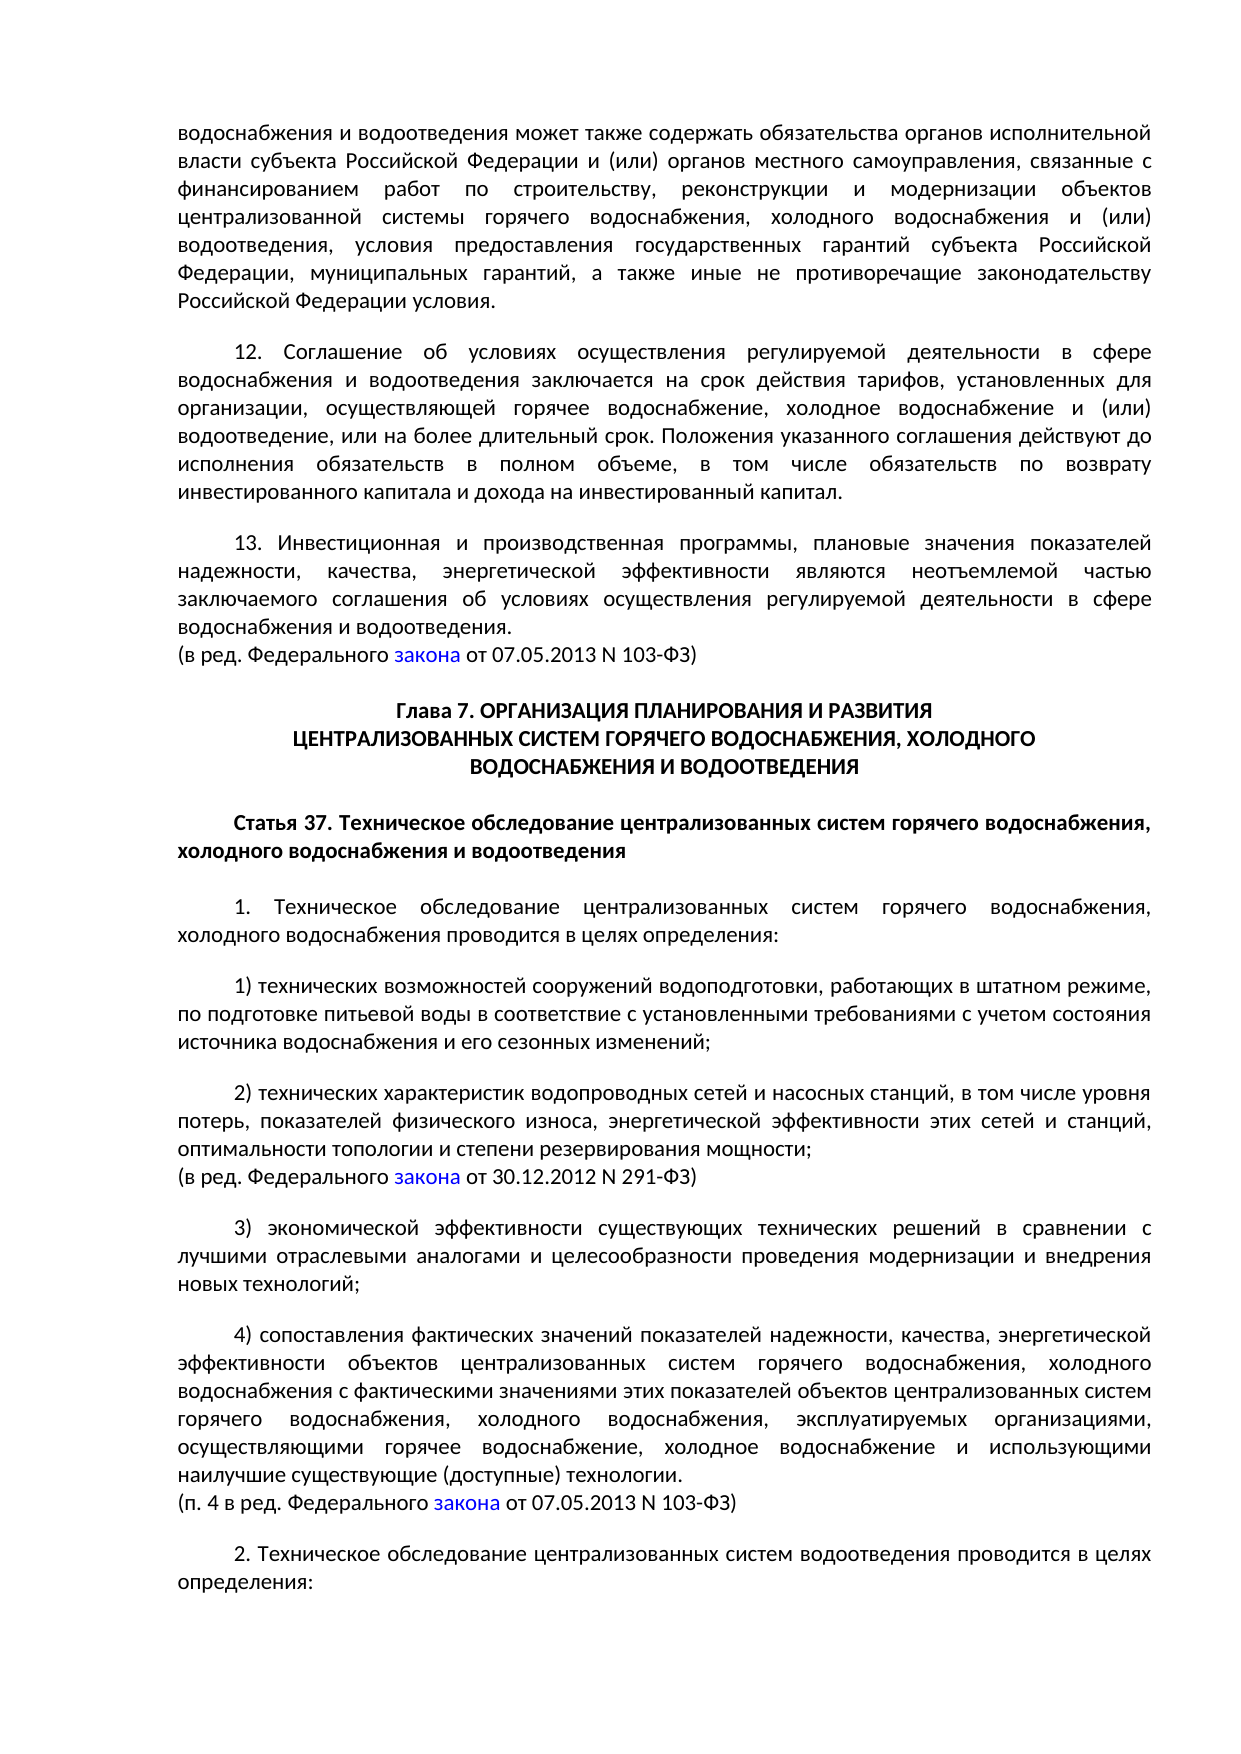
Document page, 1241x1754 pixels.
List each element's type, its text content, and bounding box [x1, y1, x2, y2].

text 2. Техническое обследование централизованных систем водоотведения проводится в целях определения: [177, 1539, 1152, 1596]
text 1. Техническое обследование централизованных систем горячего водоснабжения, холодного водоснабжения проводится в целях определения: [177, 892, 1152, 948]
text (п. 4 в ред. Федерального закона от 07.05.2013 N 103-ФЗ) [177, 1488, 1152, 1517]
title ЦЕНТРАЛИЗОВАННЫХ СИСТЕМ ГОРЯЧЕГО ВОДОСНАБЖЕНИЯ, ХОЛОДНОГО [177, 724, 1152, 752]
text 12. Соглашение об условиях осуществления регулируемой деятельности в сфере водоснабжения и водоотведения заключается на срок действия тарифов, установленных для организации, осуществляющей горячее водоснабжение, холодное водоснабжение и (или) водоотведение, или на более длительный срок. Положения указанного соглашения действуют до исполнения обязательств в полном объеме, в том числе обязательств по возврату инвестированного капитала и дохода на инвестированный капитал. [177, 337, 1152, 505]
text (в ред. Федерального закона от 30.12.2012 N 291-ФЗ) [177, 1162, 1152, 1191]
text 1) технических возможностей сооружений водоподготовки, работающих в штатном режиме, по подготовке питьевой воды в соответствие с установленными требованиями с учетом состояния источника водоснабжения и его сезонных изменений; [177, 971, 1152, 1056]
title Статья 37. Техническое обследование централизованных систем горячего водоснабжения, холодного водоснабжения и водоотведения [177, 808, 1152, 864]
text (в ред. Федерального закона от 07.05.2013 N 103-ФЗ) [177, 640, 1152, 668]
title Глава 7. ОРГАНИЗАЦИЯ ПЛАНИРОВАНИЯ И РАЗВИТИЯ [177, 696, 1152, 724]
text 3) экономической эффективности существующих технических решений в сравнении с лучшими отраслевыми аналогами и целесообразности проведения модернизации и внедрения новых технологий; [177, 1213, 1152, 1297]
text 2) технических характеристик водопроводных сетей и насосных станций, в том числе уровня потерь, показателей физического износа, энергетической эффективности этих сетей и станций, оптимальности топологии и степени резервирования мощности; [177, 1078, 1152, 1162]
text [177, 118, 1152, 314]
text 4) сопоставления фактических значений показателей надежности, качества, энергетической эффективности объектов централизованных систем горячего водоснабжения, холодного водоснабжения с фактическими значениями этих показателей объектов централизованных систем горячего водоснабжения, холодного водоснабжения, эксплуатируемых организациями, осуществляющими горячее водоснабжение, холодное водоснабжение и использующими наилучшие существующие (доступные) технологии. [177, 1320, 1152, 1488]
title ВОДОСНАБЖЕНИЯ И ВОДООТВЕДЕНИЯ [177, 752, 1152, 780]
text 13. Инвестиционная и производственная программы, плановые значения показателей надежности, качества, энергетической эффективности являются неотъемлемой частью заключаемого соглашения об условиях осуществления регулируемой деятельности в сфере водоснабжения и водоотведения. [177, 528, 1152, 640]
